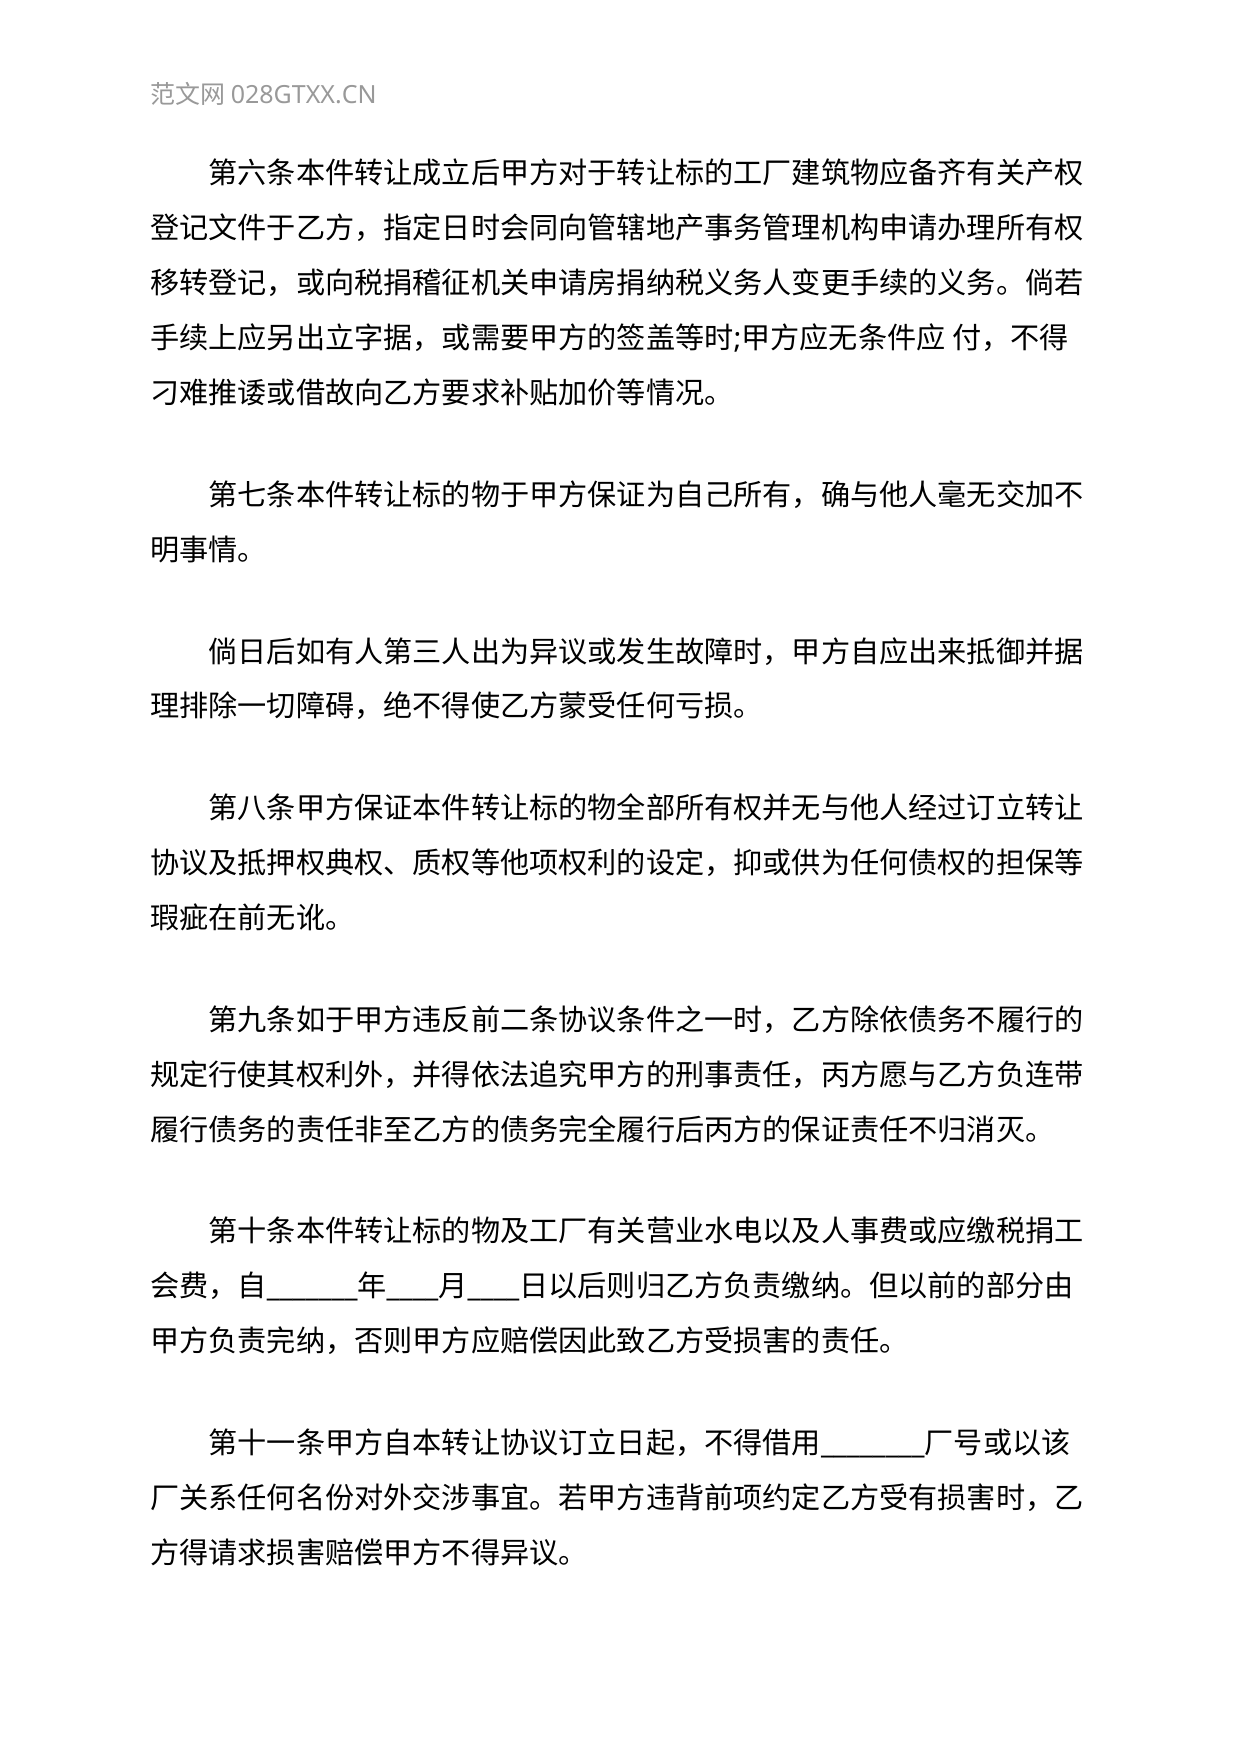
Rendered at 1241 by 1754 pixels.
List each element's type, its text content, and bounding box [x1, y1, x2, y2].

text 第八条甲方保证本件转让标的物全部所有权并无与他人经过订立转让协议及抵押权典权、质权等他项权利的设定，抑或供为任何债权的担保等瑕疵在前无讹。 [150, 785, 1090, 937]
text 第七条本件转让标的物于甲方保证为自己所有，确与他人毫无交加不明事情。 [150, 471, 1090, 569]
text 第六条本件转让成立后甲方对于转让标的工厂建筑物应备齐有关产权登记文件于乙方，指定日时会同向管辖地产事务管理机构申请办理所有权移转登记，或向税捐稽征机关申请房捐纳税义务人变更手续的义务。倘若手续上应另出立字据，或需要甲方的签盖等时;甲方应无条件应 付，不得刁难推诿或借故向乙方要求补贴加价等情况。 [150, 150, 1090, 412]
text 第九条如于甲方违反前二条协议条件之一时，乙方除依债务不履行的规定行使其权利外，并得依法追究甲方的刑事责任，丙方愿与乙方负连带履行债务的责任非至乙方的债务完全履行后丙方的保证责任不归消灭。 [150, 996, 1090, 1148]
text 倘日后如有人第三人出为异议或发生故障时，甲方自应出来抵御并据理排除一切障碍，绝不得使乙方蒙受任何亏损。 [150, 628, 1090, 725]
text 第十条本件转让标的物及工厂有关营业水电以及人事费或应缴税捐工会费，自_______年____月____日以后则归乙方负责缴纳。但以前的部分由甲方负责完纳，否则甲方应赔偿因此致乙方受损害的责任。 [150, 1208, 1090, 1360]
text 第十一条甲方自本转让协议订立日起，不得借用________厂号或以该厂关系任何名份对外交涉事宜。若甲方违背前项约定乙方受有损害时，乙方得请求损害赔偿甲方不得异议。 [150, 1419, 1090, 1572]
